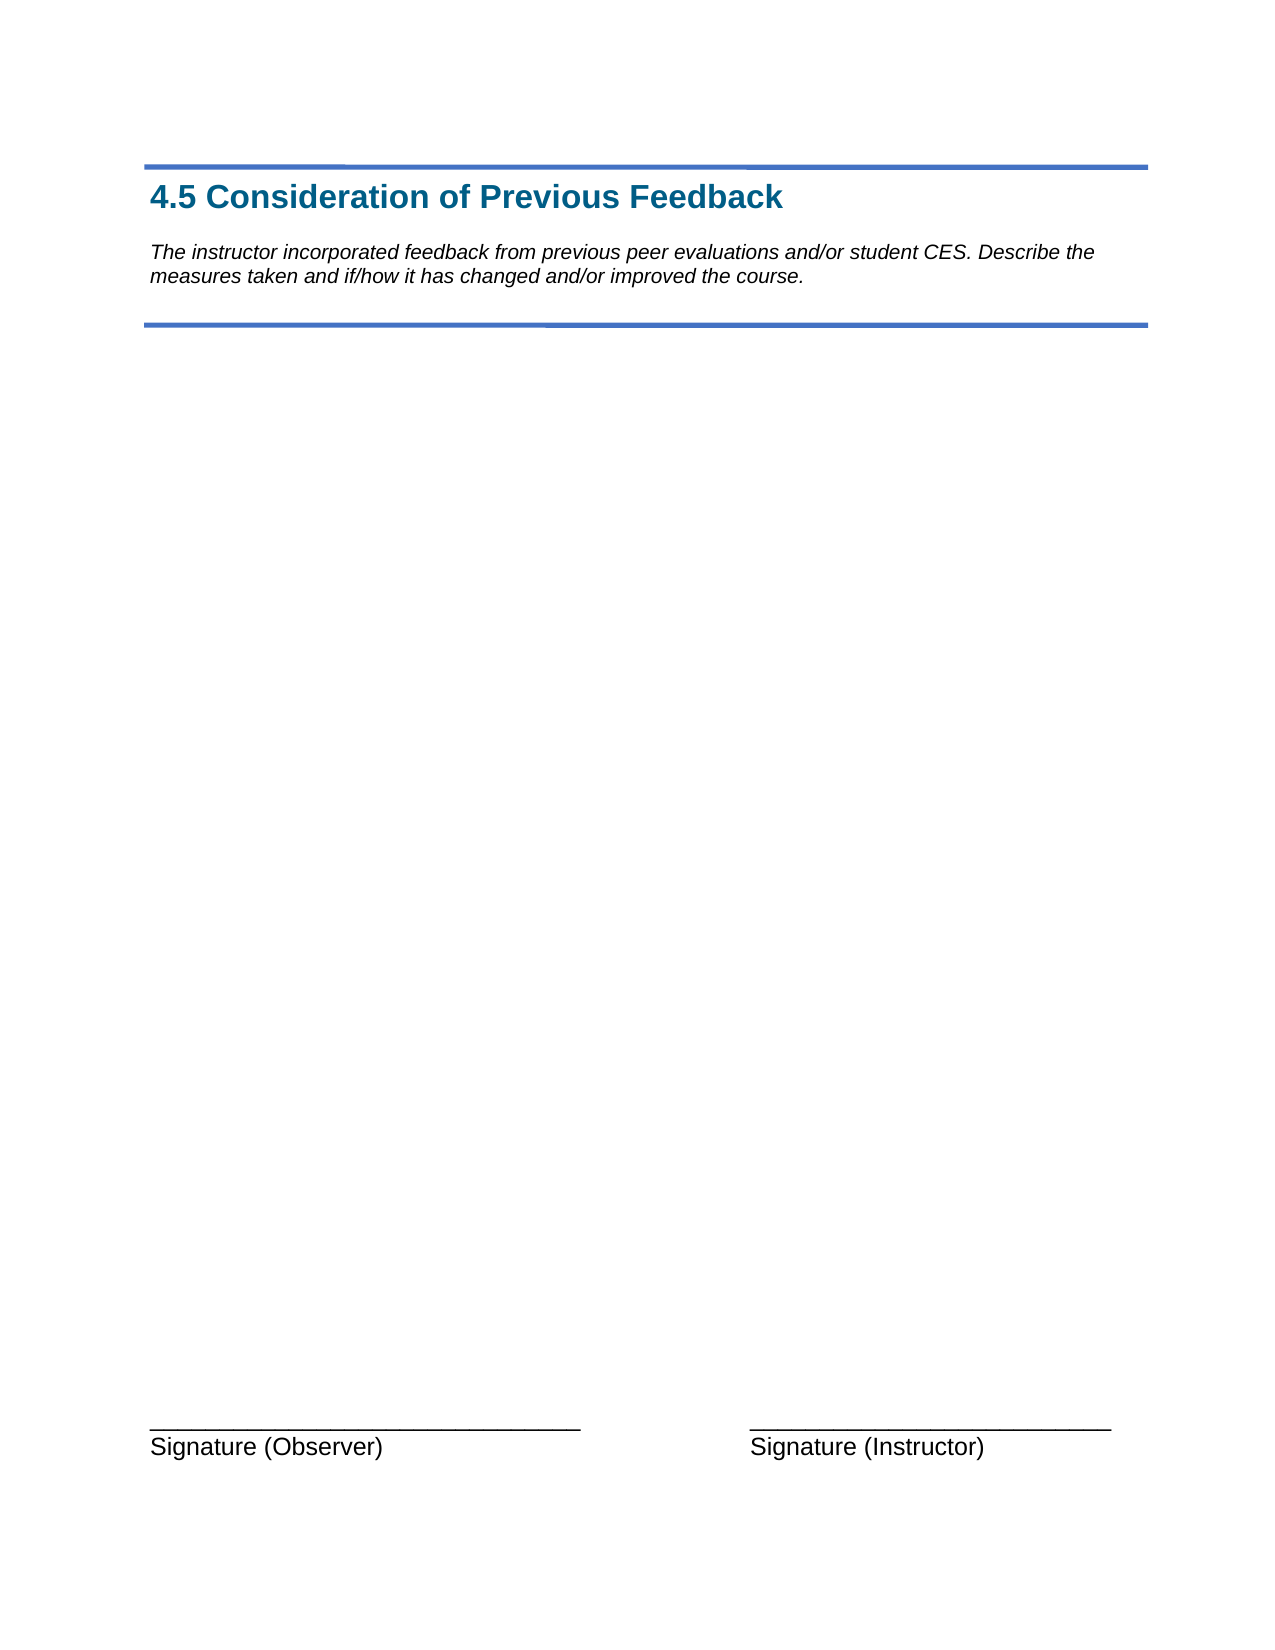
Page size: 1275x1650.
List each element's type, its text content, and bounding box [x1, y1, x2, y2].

text Signature (Observer) Signature (Instructor) [150, 1432, 1125, 1461]
text 4.5 Consideration of Previous Feedback [150, 178, 1125, 216]
text The instructor incorporated feedback from previous peer evaluations and/or student CES. Describe the measures taken and if/how it has changed and/or improved the course. [150, 240, 1125, 288]
text _______________________________ __________________________ [150, 1403, 1125, 1432]
